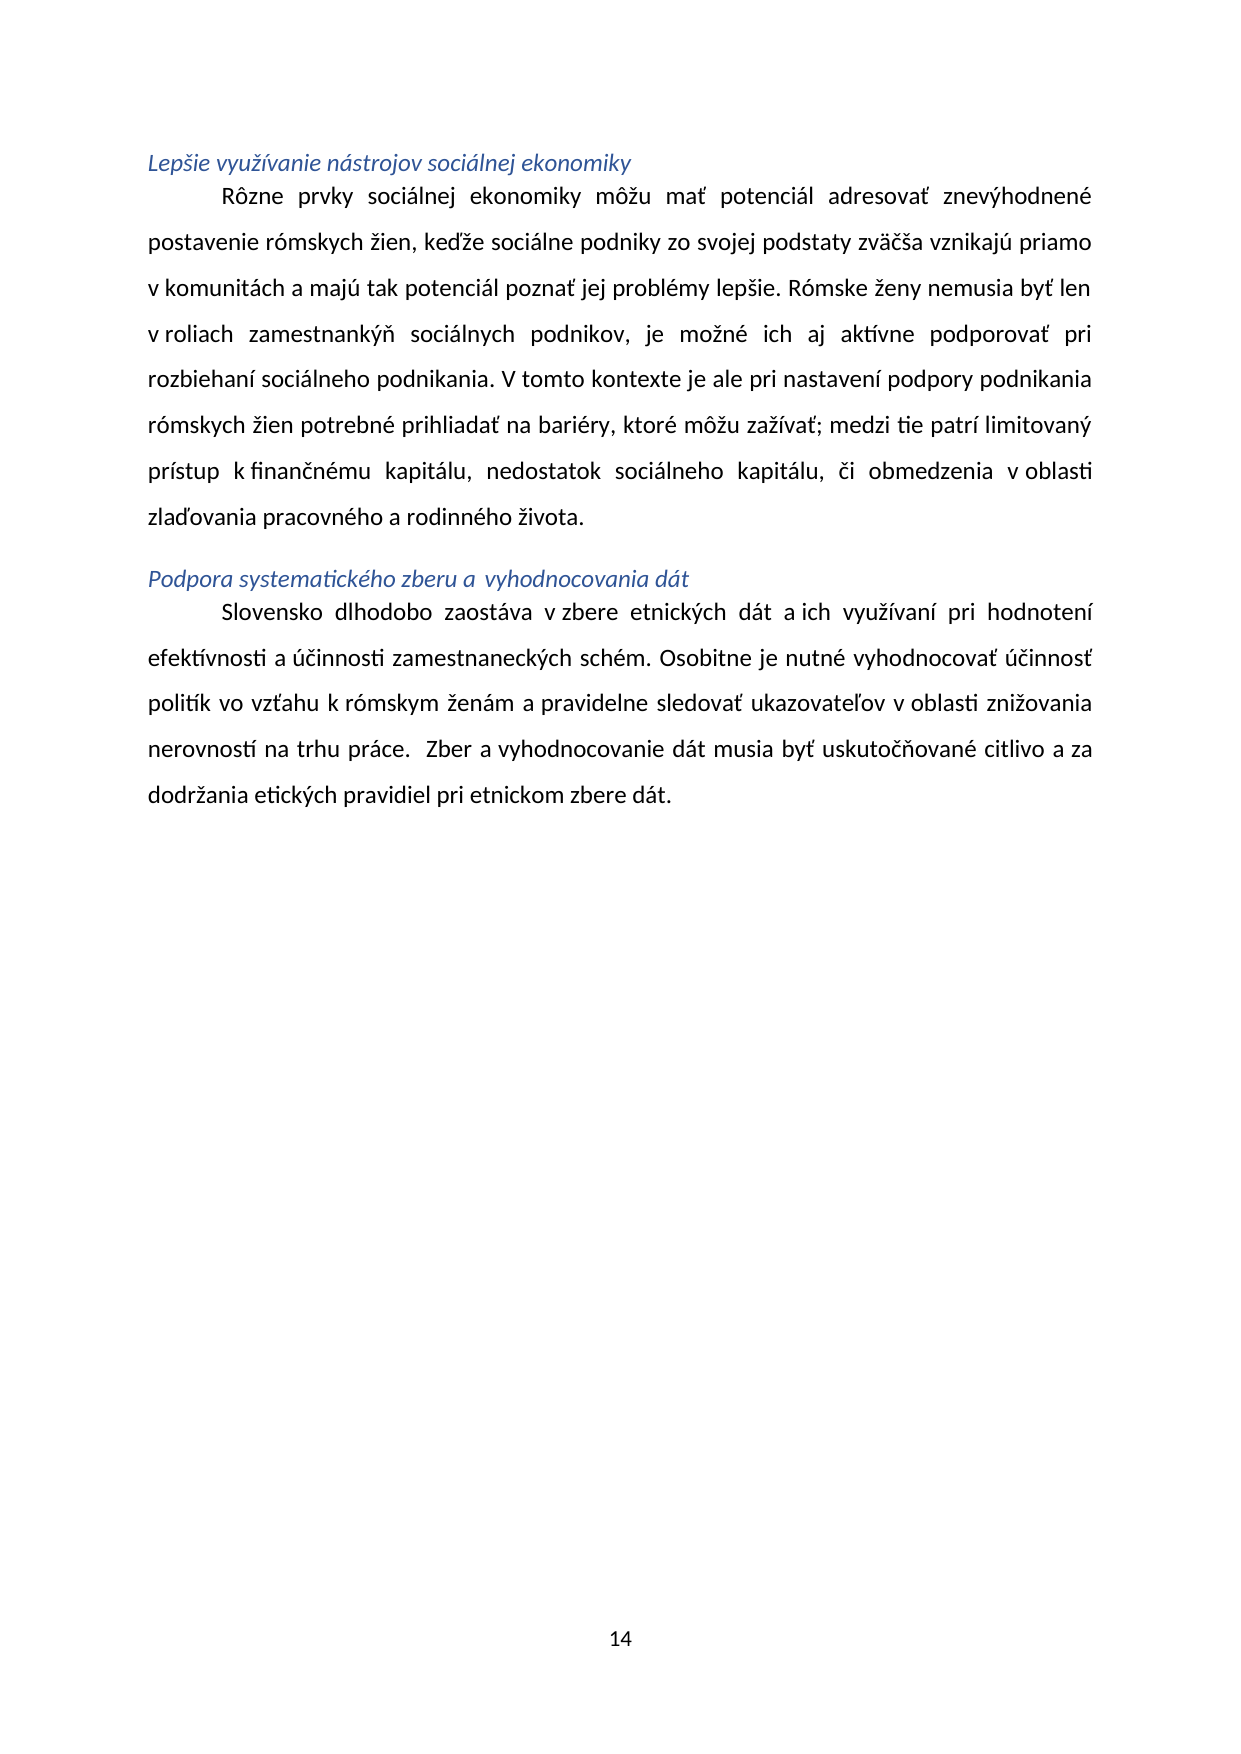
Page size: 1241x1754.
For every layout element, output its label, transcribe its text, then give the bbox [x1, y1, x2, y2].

text Rôzne prvky sociálnej ekonomiky môžu mať potenciál adresovať znevýhodnené postavenie rómskych žien, keďže sociálne podniky zo svojej podstaty zväčša vznikajú priamo v komunitách a majú tak potenciál poznať jej problémy lepšie. Rómske ženy nemusia byť len v roliach zamestnankýň sociálnych podnikov, je možné ich aj aktívne podporovať pri rozbiehaní sociálneho podnikania. V tomto kontexte je ale pri nastavení podpory podnikania rómskych žien potrebné prihliadať na bariéry, ktoré môžu zažívať; medzi tie patrí limitovaný prístup k finančnému kapitálu, nedostatok sociálneho kapitálu, či obmedzenia v oblasti zlaďovania pracovného a rodinného života. [148, 181, 1093, 531]
subtitle Podpora systematického zberu a vyhodnocovania dát [148, 563, 1093, 593]
subtitle Lepšie využívanie nástrojov sociálnej ekonomiky [148, 148, 1093, 178]
text Slovensko dlhodobo zaostáva v zbere etnických dát a ich využívaní pri hodnotení efektívnosti a účinnosti zamestnaneckých schém. Osobitne je nutné vyhodnocovať účinnosť politík vo vzťahu k rómskym ženám a pravidelne sledovať ukazovateľov v oblasti znižovania nerovností na trhu práce. Zber a vyhodnocovanie dát musia byť uskutočňované citlivo a za dodržania etických pravidiel pri etnickom zbere dát. [148, 596, 1093, 809]
